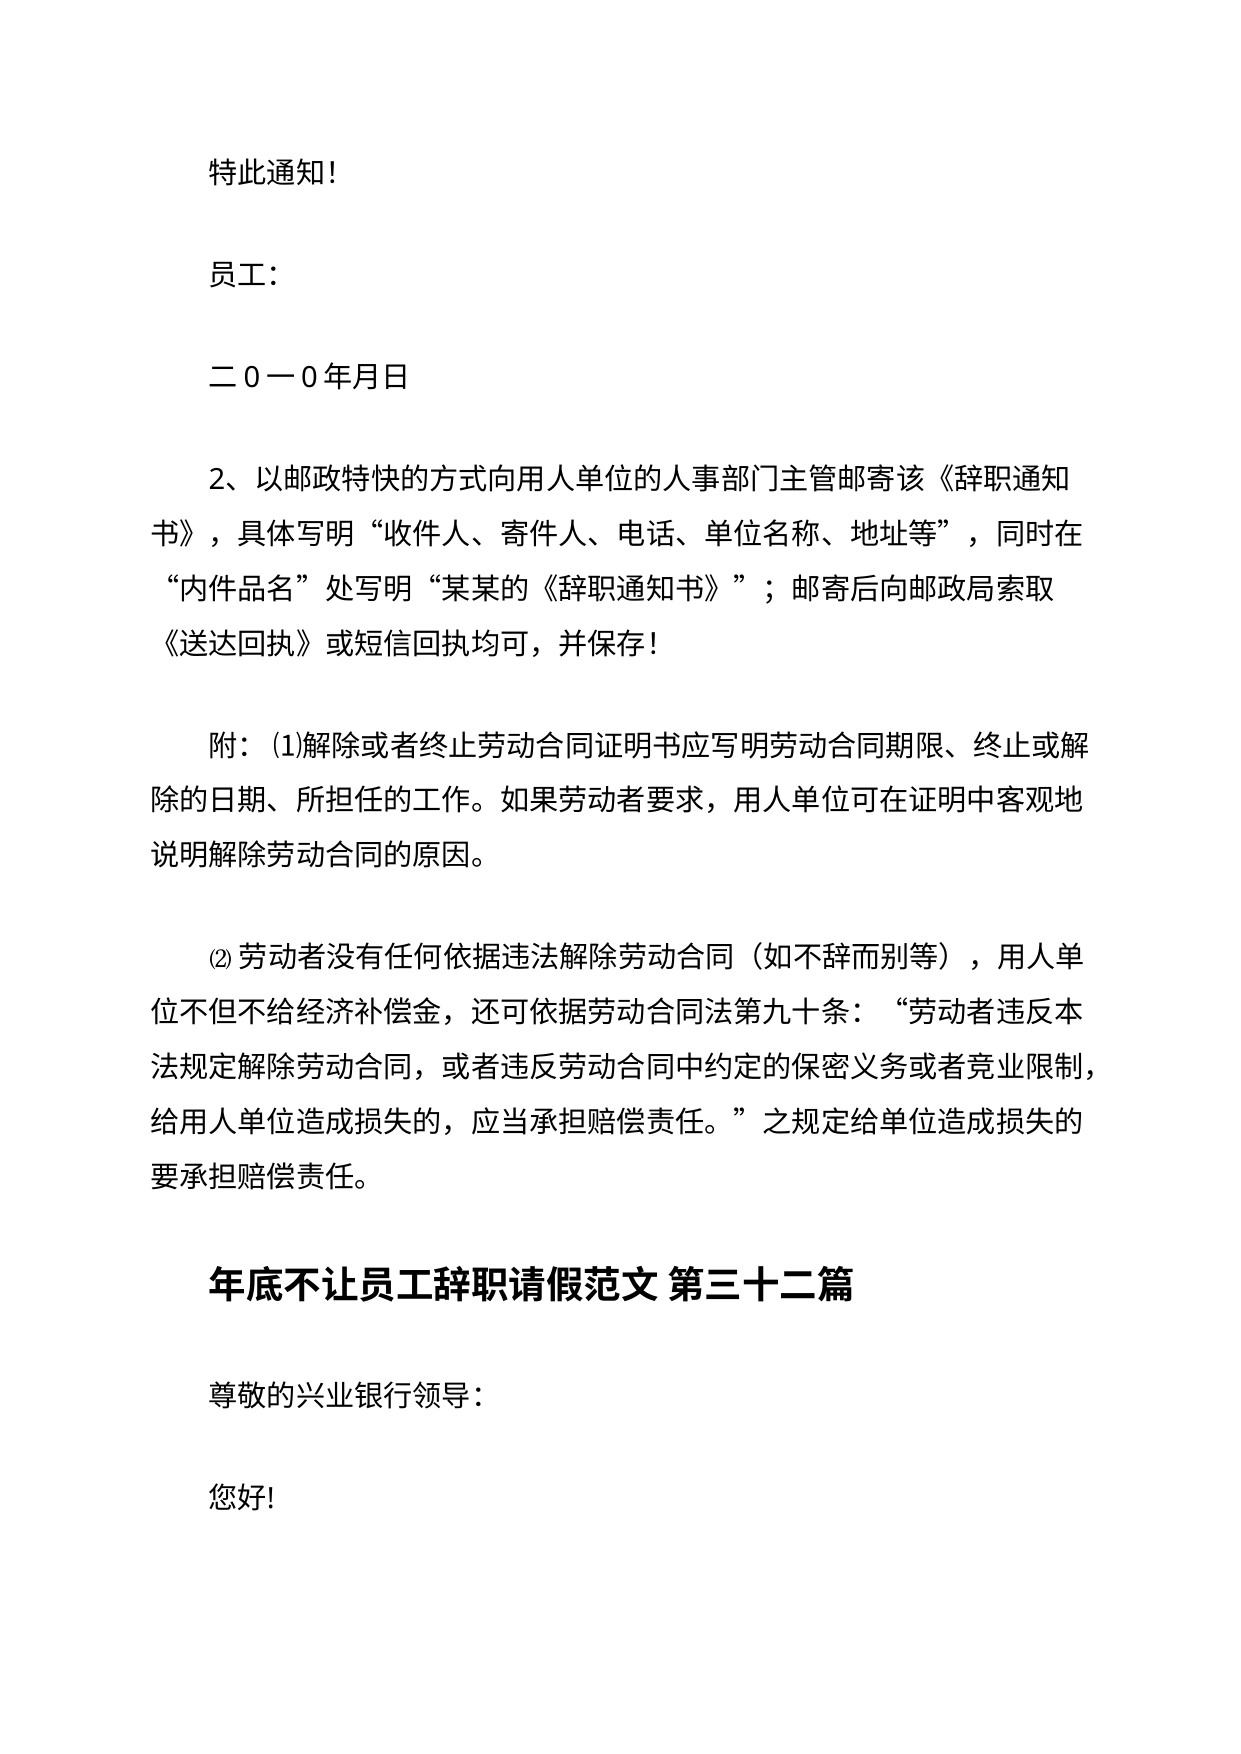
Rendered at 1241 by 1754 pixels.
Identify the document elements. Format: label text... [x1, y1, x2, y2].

text 您好! [150, 1474, 1090, 1517]
text 二0一0年月日 [150, 353, 1090, 396]
text 2、以邮政特快的方式向用人单位的人事部门主管邮寄该《辞职通知书》，具体写明“收件人、寄件人、电话、单位名称、地址等”，同时在“内件品名”处写明“某某的《辞职通知书》”；邮寄后向邮政局索取《送达回执》或短信回执均可，并保存！ [150, 456, 1090, 663]
text 特此通知！ [150, 150, 1090, 192]
text ⑵劳动者没有任何依据违法解除劳动合同（如不辞而别等），用人单位不但不给经济补偿金，还可依据劳动合同法第九十条：“劳动者违反本法规定解除劳动合同，或者违反劳动合同中约定的保密义务或者竞业限制，给用人单位造成损失的，应当承担赔偿责任。”之规定给单位造成损失的要承担赔偿责任。 [150, 934, 1090, 1196]
text 附： ⑴解除或者终止劳动合同证明书应写明劳动合同期限、终止或解除的日期、所担任的工作。如果劳动者要求，用人单位可在证明中客观地说明解除劳动合同的原因。 [150, 722, 1090, 874]
text 员工： [150, 252, 1090, 294]
text 年底不让员工辞职请假范文 第三十二篇 [150, 1255, 1090, 1309]
text 尊敬的兴业银行领导： [150, 1372, 1090, 1415]
